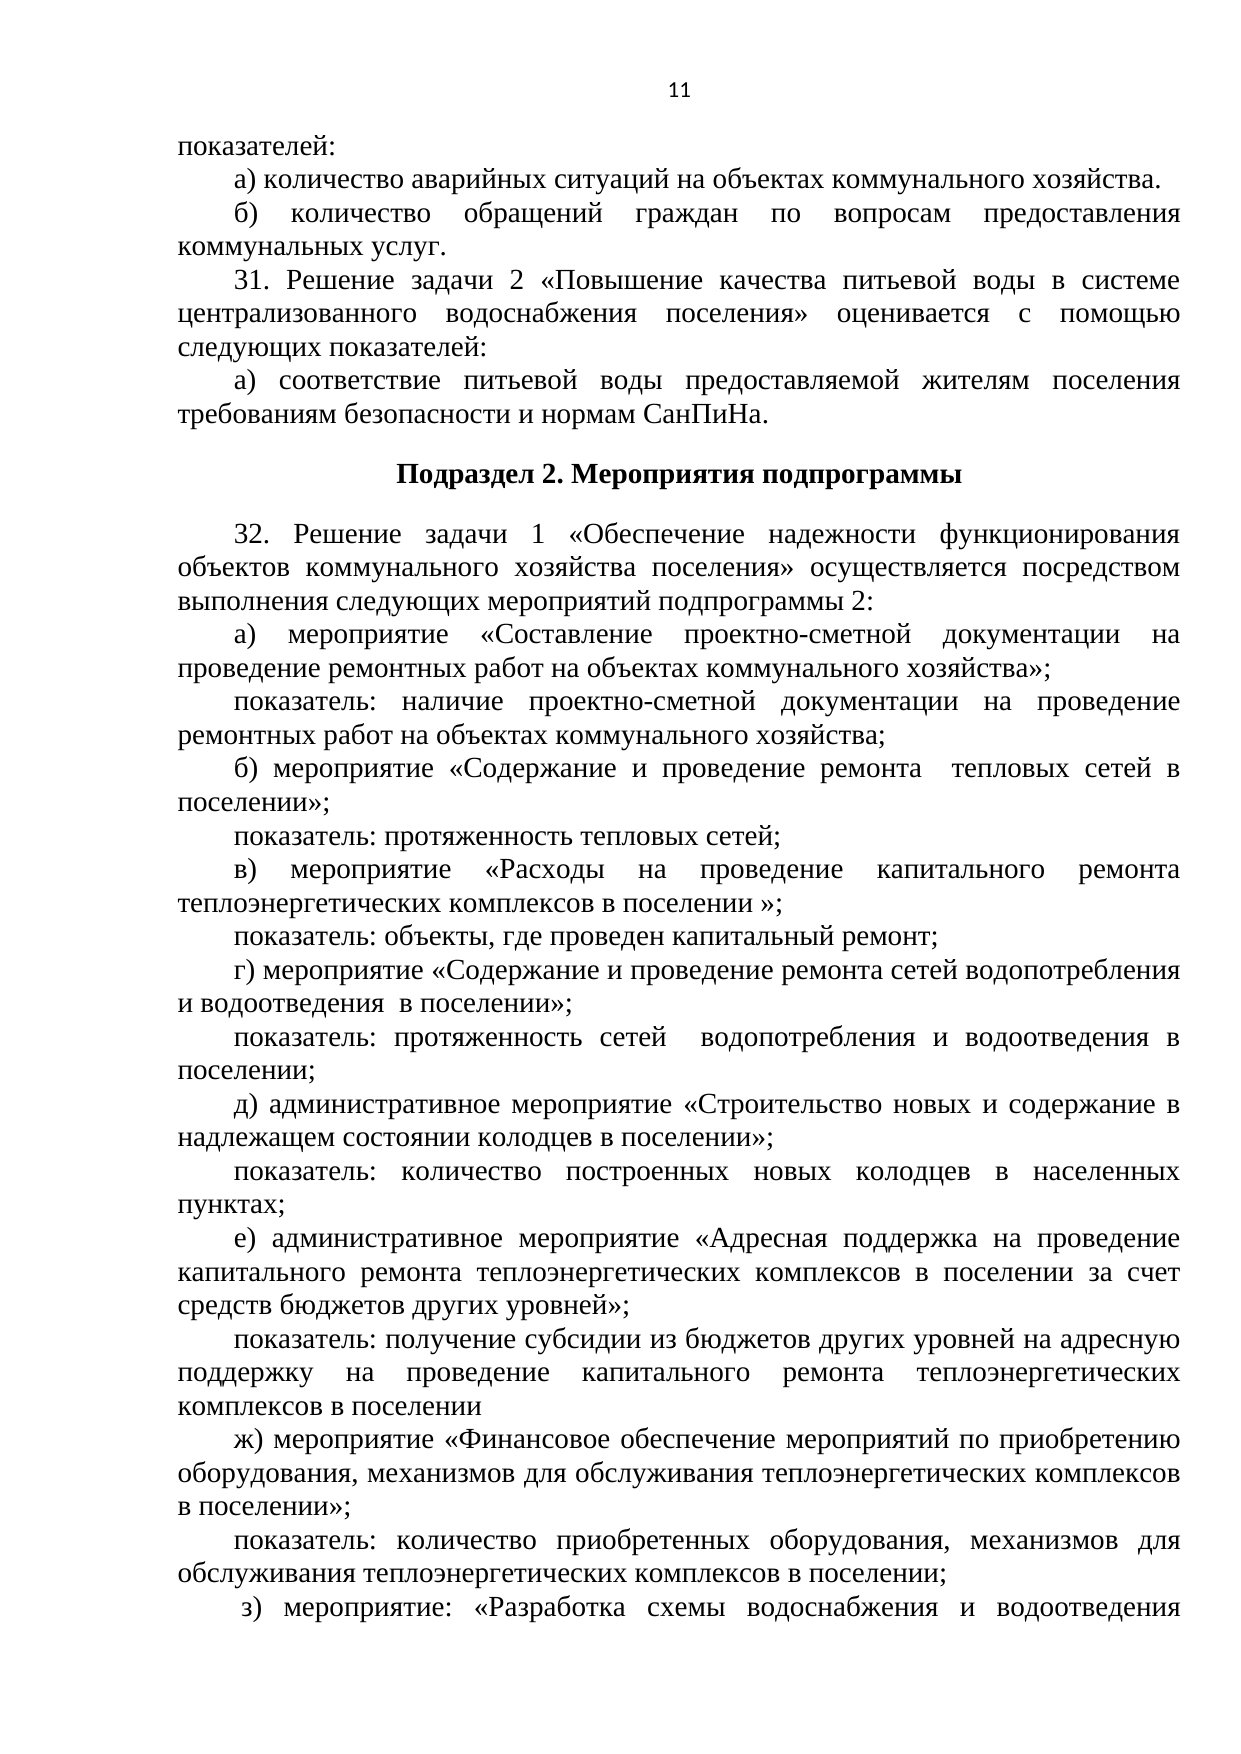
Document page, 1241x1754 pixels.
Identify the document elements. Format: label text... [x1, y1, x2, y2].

text а) количество аварийных ситуаций на объектах коммунального хозяйства. [177, 161, 1181, 195]
text б) мероприятие «Содержание и проведение ремонта тепловых сетей в поселении»; [177, 751, 1181, 818]
text показатель: наличие проектно-сметной документации на проведение ремонтных работ на объектах коммунального хозяйства; [177, 683, 1181, 751]
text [177, 1589, 1181, 1623]
text показатель: количество построенных новых колодцев в населенных пунктах; [177, 1153, 1181, 1220]
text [177, 128, 1181, 161]
text показатель: протяженность тепловых сетей; [177, 818, 1181, 851]
text д) административное мероприятие «Строительство новых и содержание в надлежащем состоянии колодцев в поселении»; [177, 1086, 1181, 1153]
text Подраздел 2. Мероприятия подпрограммы [177, 456, 1181, 489]
text показатель: получение субсидии из бюджетов других уровней на адресную поддержку на проведение капитального ремонта теплоэнергетических комплексов в поселении [177, 1321, 1181, 1421]
text показатель: протяженность сетей водопотребления и водоотведения в поселении; [177, 1019, 1181, 1086]
text а) соответствие питьевой воды предоставляемой жителям поселения требованиям безопасности и нормам СанПиНа. [177, 362, 1181, 429]
text а) мероприятие «Составление проектно-сметной документации на проведение ремонтных работ на объектах коммунального хозяйства»; [177, 616, 1181, 683]
text показатель: объекты, где проведен капитальный ремонт; [177, 918, 1181, 952]
text г) мероприятие «Содержание и проведение ремонта сетей водопотребления и водоотведения в поселении»; [177, 952, 1181, 1019]
text 31. Решение задачи 2 «Повышение качества питьевой воды в системе централизованного водоснабжения поселения» оценивается с помощью следующих показателей: [177, 262, 1181, 362]
text б) количество обращений граждан по вопросам предоставления коммунальных услуг. [177, 195, 1181, 262]
text ж) мероприятие «Финансовое обеспечение мероприятий по приобретению оборудования, механизмов для обслуживания теплоэнергетических комплексов в поселении»; [177, 1421, 1181, 1522]
text показатель: количество приобретенных оборудования, механизмов для обслуживания теплоэнергетических комплексов в поселении; [177, 1522, 1181, 1589]
text 32. Решение задачи 1 «Обеспечение надежности функционирования объектов коммунального хозяйства поселения» осуществляется посредством выполнения следующих мероприятий подпрограммы 2: [177, 516, 1181, 616]
text е) административное мероприятие «Адресная поддержка на проведение капитального ремонта теплоэнергетических комплексов в поселении за счет средств бюджетов других уровней»; [177, 1220, 1181, 1321]
text в) мероприятие «Расходы на проведение капитального ремонта теплоэнергетических комплексов в поселении »; [177, 851, 1181, 918]
